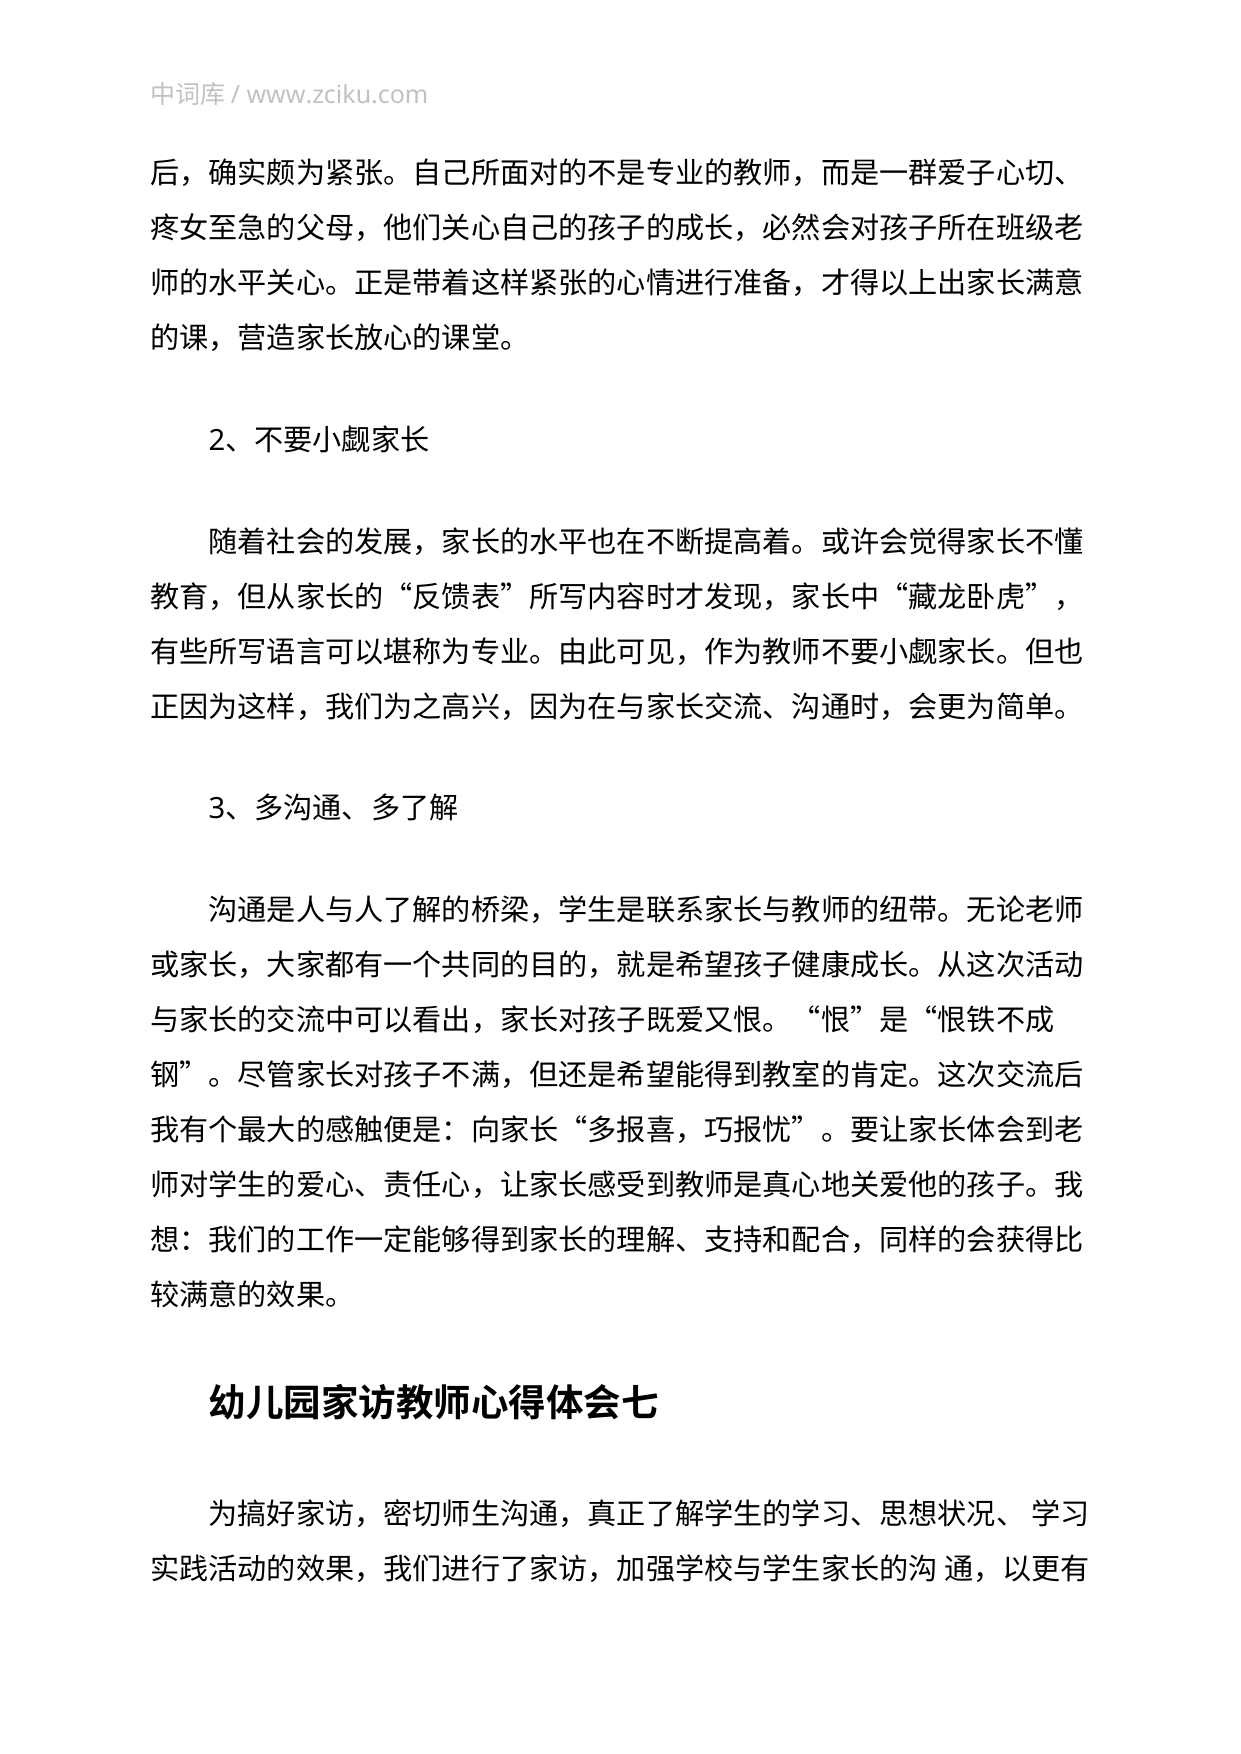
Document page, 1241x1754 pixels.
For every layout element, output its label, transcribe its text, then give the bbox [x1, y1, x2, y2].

text 3、多沟通、多了解 [150, 785, 1090, 827]
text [150, 1490, 1090, 1587]
text 沟通是人与人了解的桥梁，学生是联系家长与教师的纽带。无论老师或家长，大家都有一个共同的目的，就是希望孩子健康成长。从这次活动与家长的交流中可以看出，家长对孩子既爱又恨。“恨”是“恨铁不成钢”。尽管家长对孩子不满，但还是希望能得到教室的肯定。这次交流后我有个最大的感触便是：向家长“多报喜，巧报忧”。要让家长体会到老师对学生的爱心、责任心，让家长感受到教师是真心地关爱他的孩子。我想：我们的工作一定能够得到家长的理解、支持和配合，同样的会获得比较满意的效果。 [150, 887, 1090, 1313]
text 幼儿园家访教师心得体会七 [150, 1373, 1090, 1427]
text 随着社会的发展，家长的水平也在不断提高着。或许会觉得家长不懂教育，但从家长的“反馈表”所写内容时才发现，家长中“藏龙卧虎”，有些所写语言可以堪称为专业。由此可见，作为教师不要小觑家长。但也正因为这样，我们为之高兴，因为在与家长交流、沟通时，会更为简单。 [150, 518, 1090, 725]
text 2、不要小觑家长 [150, 416, 1090, 459]
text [150, 150, 1090, 357]
